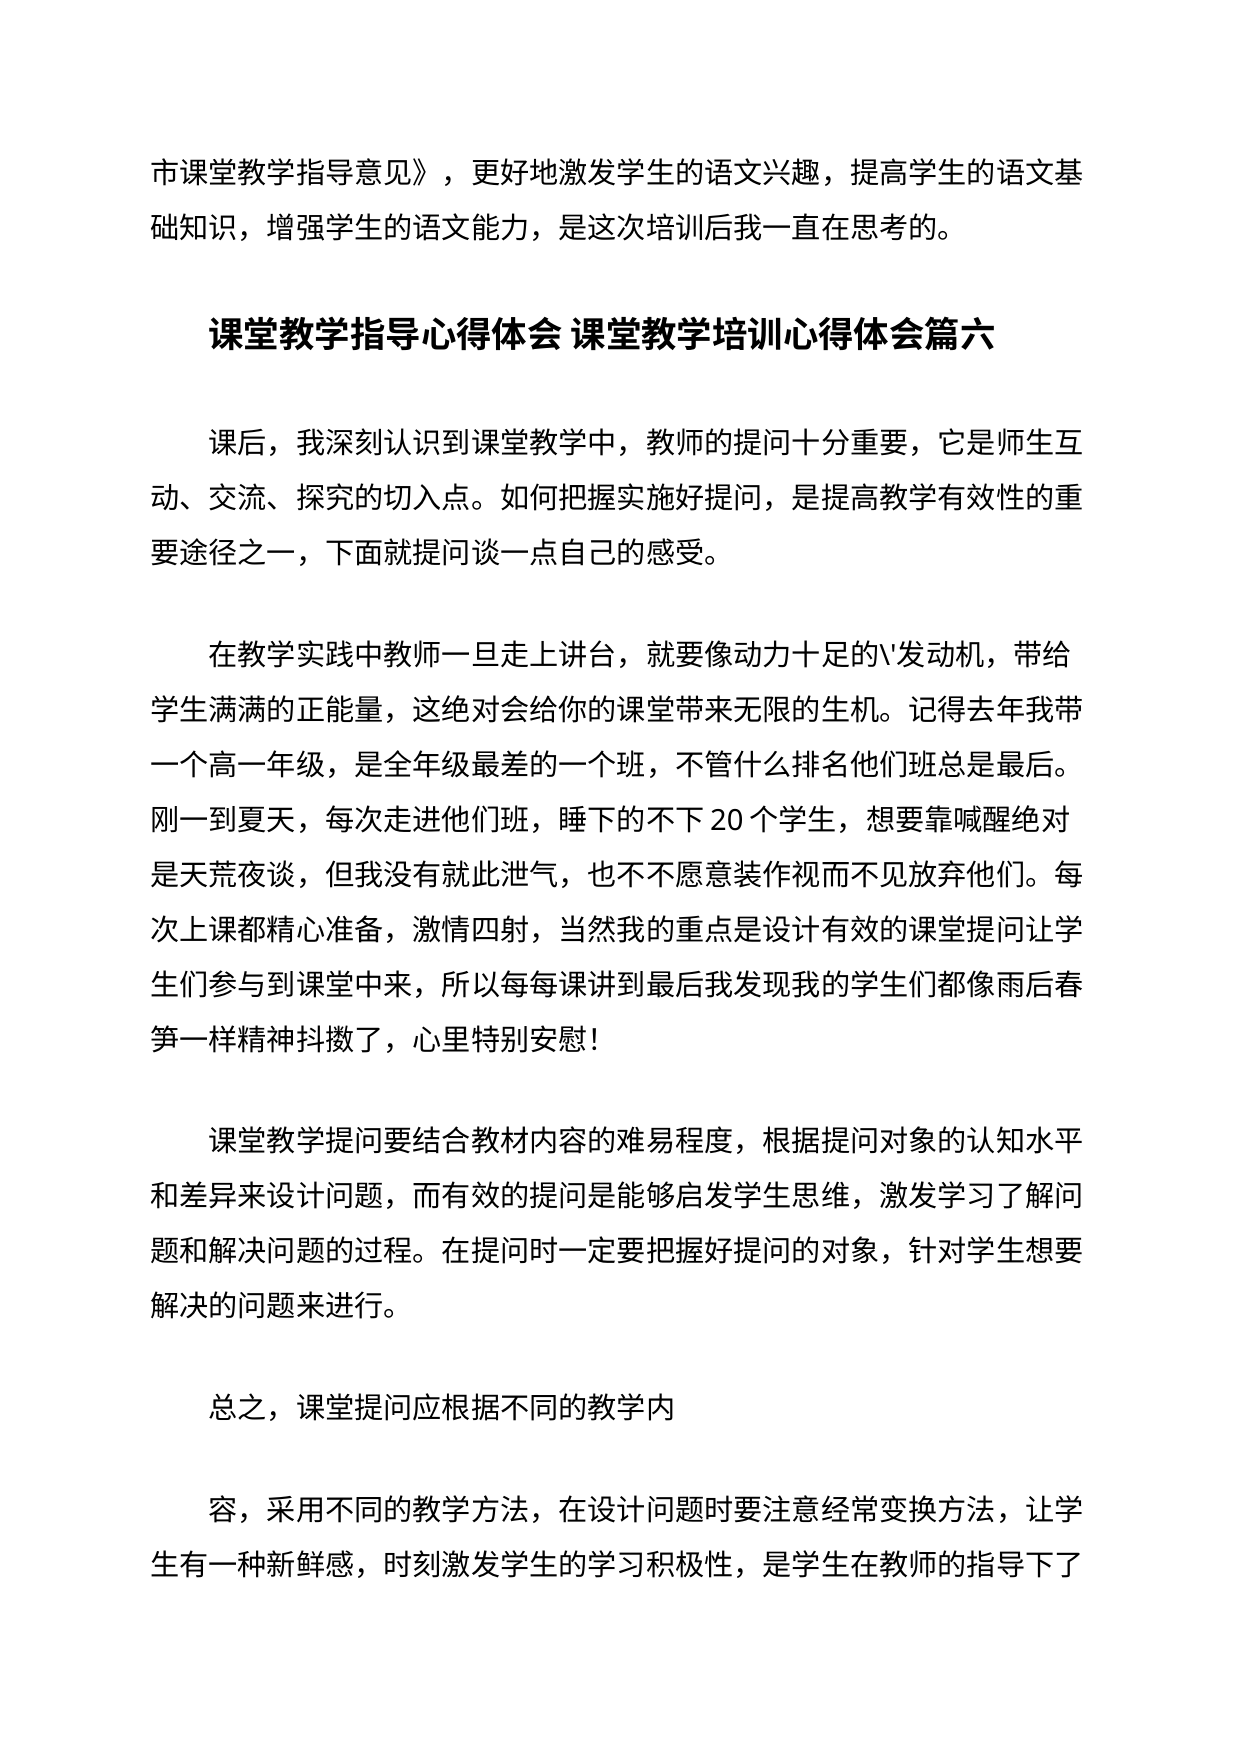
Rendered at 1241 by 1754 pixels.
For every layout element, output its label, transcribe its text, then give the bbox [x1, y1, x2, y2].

text 在教学实践中教师一旦走上讲台，就要像动力十足的\'发动机，带给学生满满的正能量，这绝对会给你的课堂带来无限的生机。记得去年我带一个高一年级，是全年级最差的一个班，不管什么排名他们班总是最后。刚一到夏天，每次走进他们班，睡下的不下20个学生，想要靠喊醒绝对是天荒夜谈，但我没有就此泄气，也不不愿意装作视而不见放弃他们。每次上课都精心准备，激情四射，当然我的重点是设计有效的课堂提问让学生们参与到课堂中来，所以每每课讲到最后我发现我的学生们都像雨后春笋一样精神抖擞了，心里特别安慰！ [150, 632, 1090, 1058]
text 课堂教学指导心得体会 课堂教学培训心得体会篇六 [150, 307, 1090, 358]
text 课堂教学提问要结合教材内容的难易程度，根据提问对象的认知水平和差异来设计问题，而有效的提问是能够启发学生思维，激发学习了解问题和解决问题的过程。在提问时一定要把握好提问的对象，针对学生想要解决的问题来进行。 [150, 1118, 1090, 1325]
text 总之，课堂提问应根据不同的教学内 [150, 1384, 1090, 1427]
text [150, 150, 1090, 247]
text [150, 1486, 1090, 1583]
text 课后，我深刻认识到课堂教学中，教师的提问十分重要，它是师生互动、交流、探究的切入点。如何把握实施好提问，是提高教学有效性的重要途径之一，下面就提问谈一点自己的感受。 [150, 420, 1090, 572]
